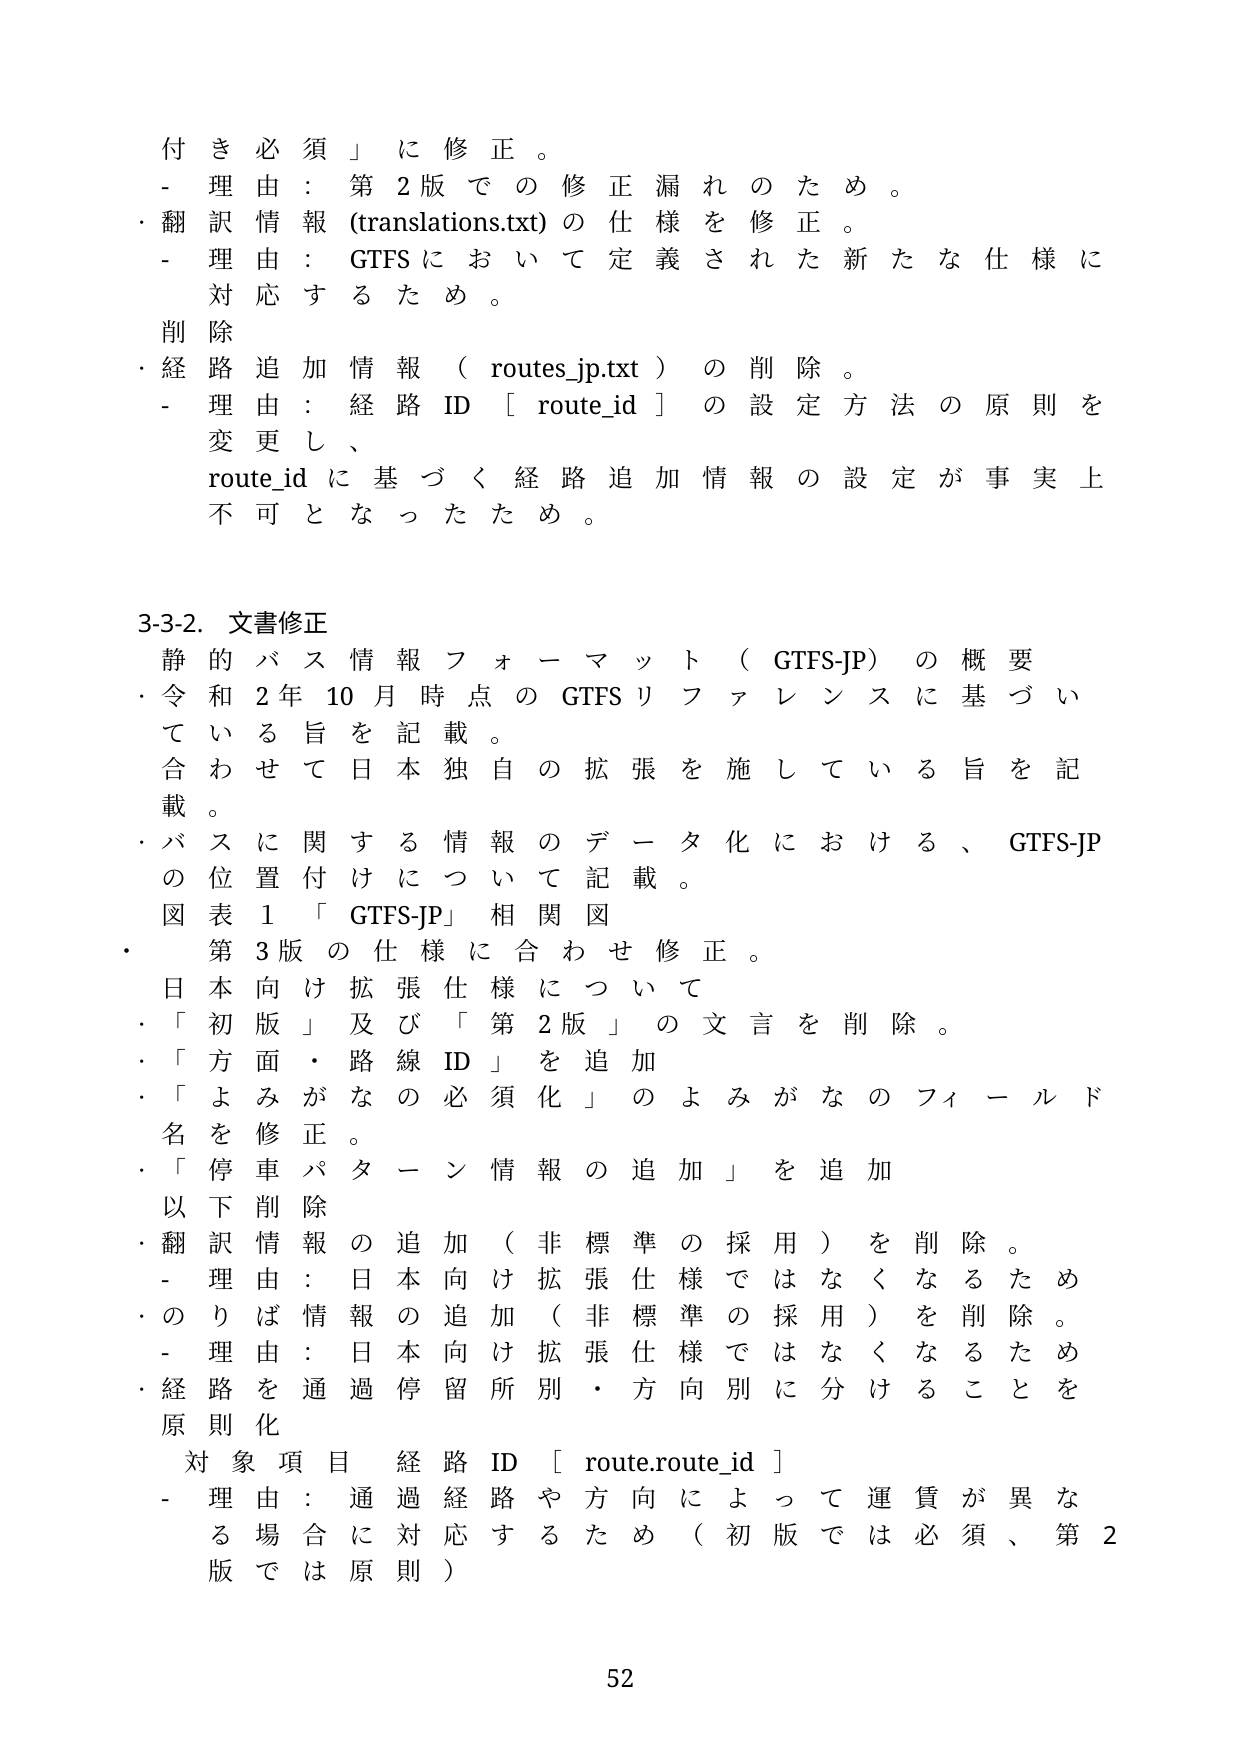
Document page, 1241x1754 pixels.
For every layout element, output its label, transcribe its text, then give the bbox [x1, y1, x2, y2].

list バスに関する情報のデータ化における、GTFS-JPの位置付けについて記載。 [126, 822, 1126, 895]
list 経路追加情報（routes_jp.txt）の削除。 [126, 349, 1126, 385]
subtitle 3-3-2. 文書修正 [114, 604, 1126, 640]
list 「停車パターン情報の追加」を追加 [126, 1151, 1126, 1187]
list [126, 130, 1126, 166]
list 理由：経路ID［route_id］の設定方法の原則を変更し、 [158, 385, 1126, 458]
list 理由：日本向け拡張仕様ではなくなるため [158, 1333, 1126, 1369]
text 図表１「GTFS-JP」相関図 [138, 895, 1126, 932]
text 以下削除 [138, 1187, 1126, 1223]
text 削除 [138, 312, 1126, 349]
list 経路を通過停留所別・方向別に分けることを原則化 [126, 1369, 1126, 1442]
list 令和2年10月時点のGTFSリファレンスに基づいている旨を記載。 [126, 677, 1126, 749]
list 「初版」及び「第2版」の文言を削除。 [126, 1005, 1126, 1041]
list 「方面・路線ID」を追加 [126, 1041, 1126, 1078]
list 理由：日本向け拡張仕様ではなくなるため [158, 1260, 1126, 1296]
text 対象項目 経路ID［route.route_id］ [114, 1442, 1126, 1479]
list 「よみがなの必須化」のよみがなのフィールド名を修正。 [126, 1078, 1126, 1151]
list 理由：通過経路や方向によって運賃が異なる場合に対応するため（初版では必須、第2版では原則） [159, 1479, 1126, 1588]
list のりば情報の追加（非標準の採用）を削除。 [126, 1296, 1126, 1333]
list 翻訳情報の追加（非標準の採用）を削除。 [126, 1223, 1126, 1260]
text 静的バス情報フォーマット（GTFS-JP）の概要 [138, 640, 1126, 677]
list 理由：第2版での修正漏れのため。 [158, 166, 1126, 203]
list 合わせて日本独自の拡張を施している旨を記載。 [158, 749, 1126, 822]
list route_idに基づく経路追加情報の設定が事実上不可となったため。 [201, 458, 1126, 531]
text 日本向け拡張仕様について [138, 968, 1126, 1005]
text ・ 第3版の仕様に合わせ修正。 [114, 932, 1126, 968]
list 翻訳情報(translations.txt)の仕様を修正。 [126, 203, 1126, 239]
list 理由：GTFSにおいて定義された新たな仕様に対応するため。 [158, 239, 1126, 312]
